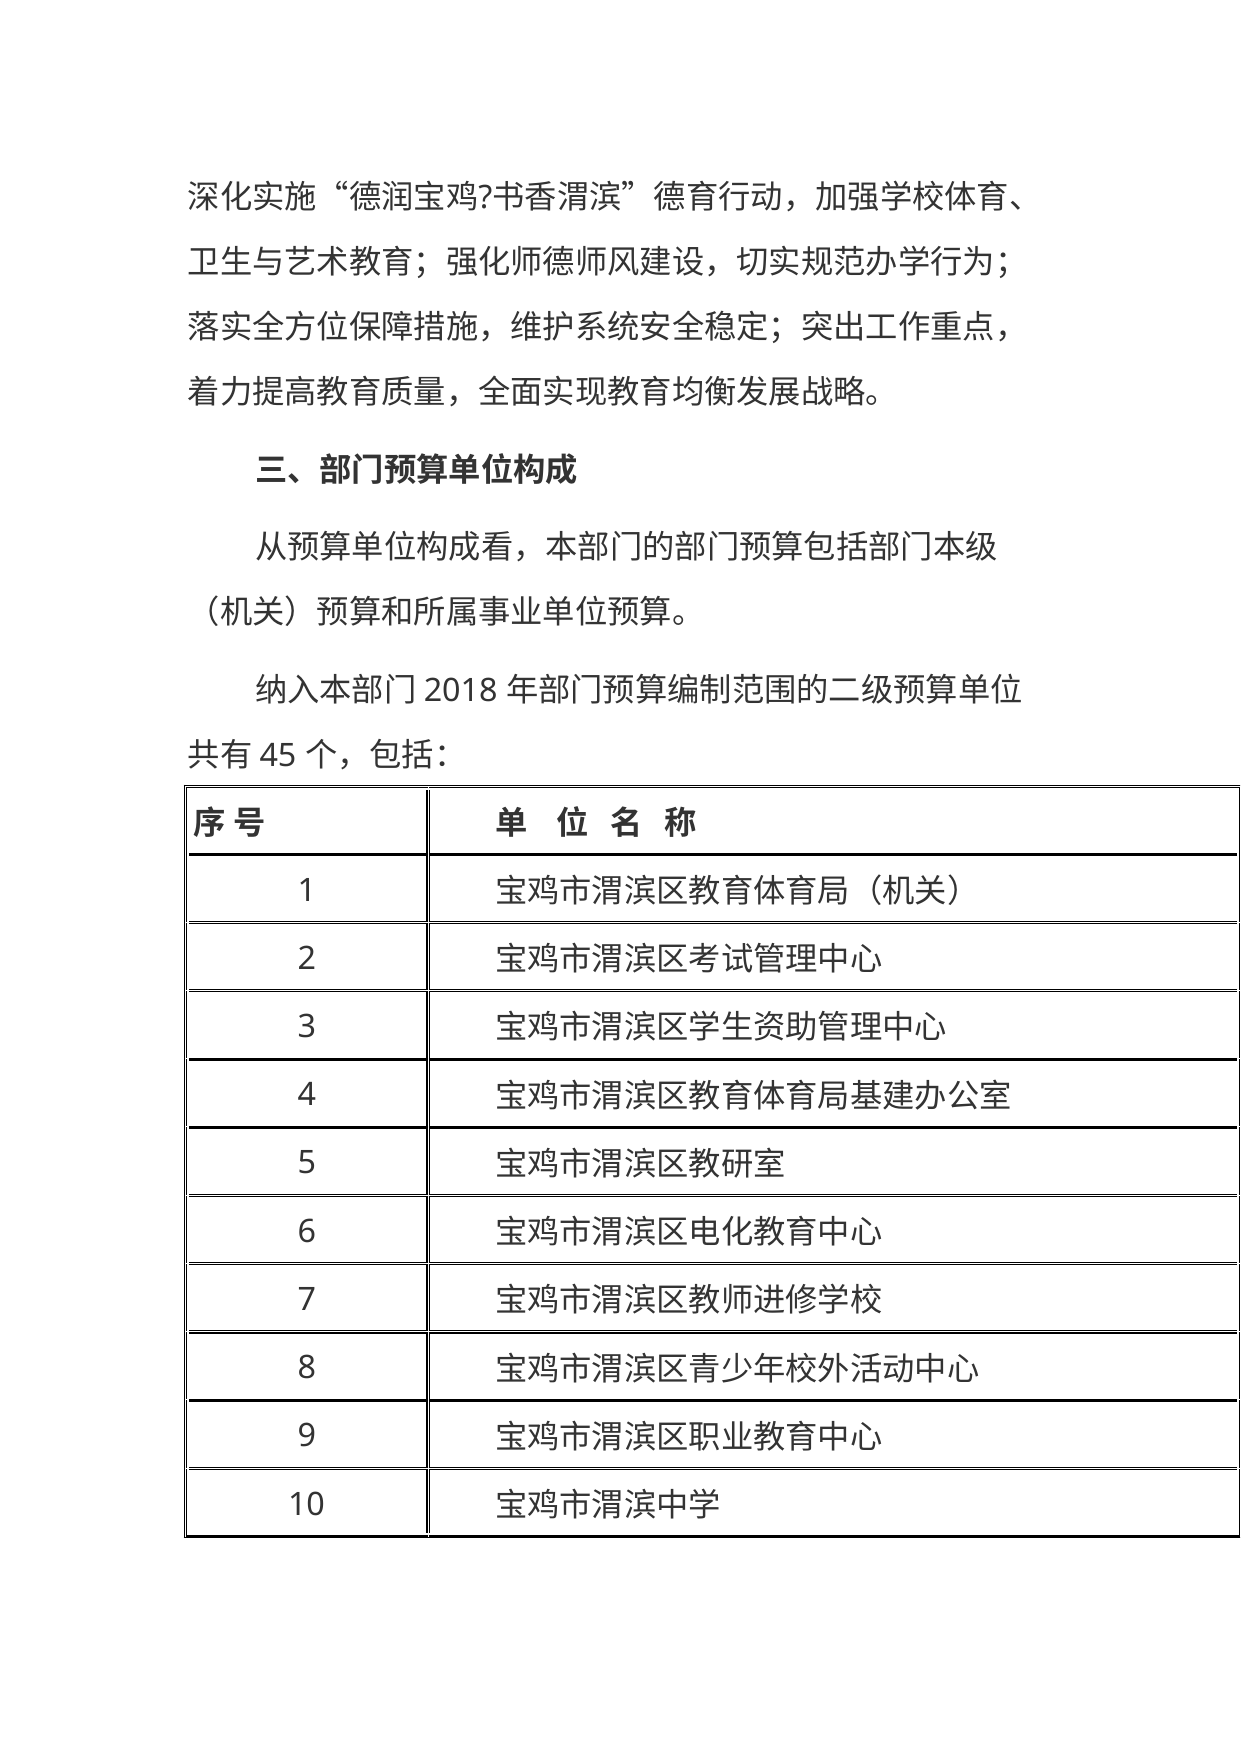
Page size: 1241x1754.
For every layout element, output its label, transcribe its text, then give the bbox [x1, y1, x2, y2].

table_cell 宝鸡市渭滨区教育体育局基建办公室 [430, 1058, 1240, 1126]
text 三、部门预算单位构成 [187, 434, 1053, 499]
table_cell 宝鸡市渭滨区教育体育局（机关） [430, 853, 1239, 921]
table_cell 5 [185, 1126, 426, 1194]
table_cell 3 [187, 989, 427, 1057]
table_cell 10 [187, 1467, 428, 1535]
table_header 序 号 [187, 788, 428, 853]
table_cell 宝鸡市渭滨中学 [428, 1467, 1239, 1535]
table_cell 宝鸡市渭滨区青少年校外活动中心 [428, 1330, 1240, 1398]
table_cell 2 [187, 921, 427, 989]
table_cell 宝鸡市渭滨区教研室 [430, 1126, 1240, 1194]
table_cell 宝鸡市渭滨区教师进修学校 [430, 1262, 1239, 1330]
table_cell 宝鸡市渭滨区电化教育中心 [430, 1194, 1239, 1262]
table_header 单 位 名 称 [428, 788, 1239, 853]
table_cell 宝鸡市渭滨区考试管理中心 [430, 921, 1239, 989]
table_cell 7 [187, 1262, 427, 1330]
text 纳入本部门 2018 年部门预算编制范围的二级预算单位共有 45 个，包括： [187, 654, 1053, 784]
table_cell 6 [187, 1194, 427, 1262]
table_cell 宝鸡市渭滨区职业教育中心 [430, 1399, 1240, 1467]
table_cell 9 [185, 1399, 426, 1467]
table_cell 宝鸡市渭滨区学生资助管理中心 [430, 989, 1239, 1057]
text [187, 162, 1053, 422]
table_cell 4 [185, 1058, 426, 1126]
table_cell 1 [187, 853, 426, 921]
table_cell 8 [185, 1330, 428, 1398]
text 从预算单位构成看，本部门的部门预算包括部门本级（机关）预算和所属事业单位预算。 [187, 512, 1053, 642]
